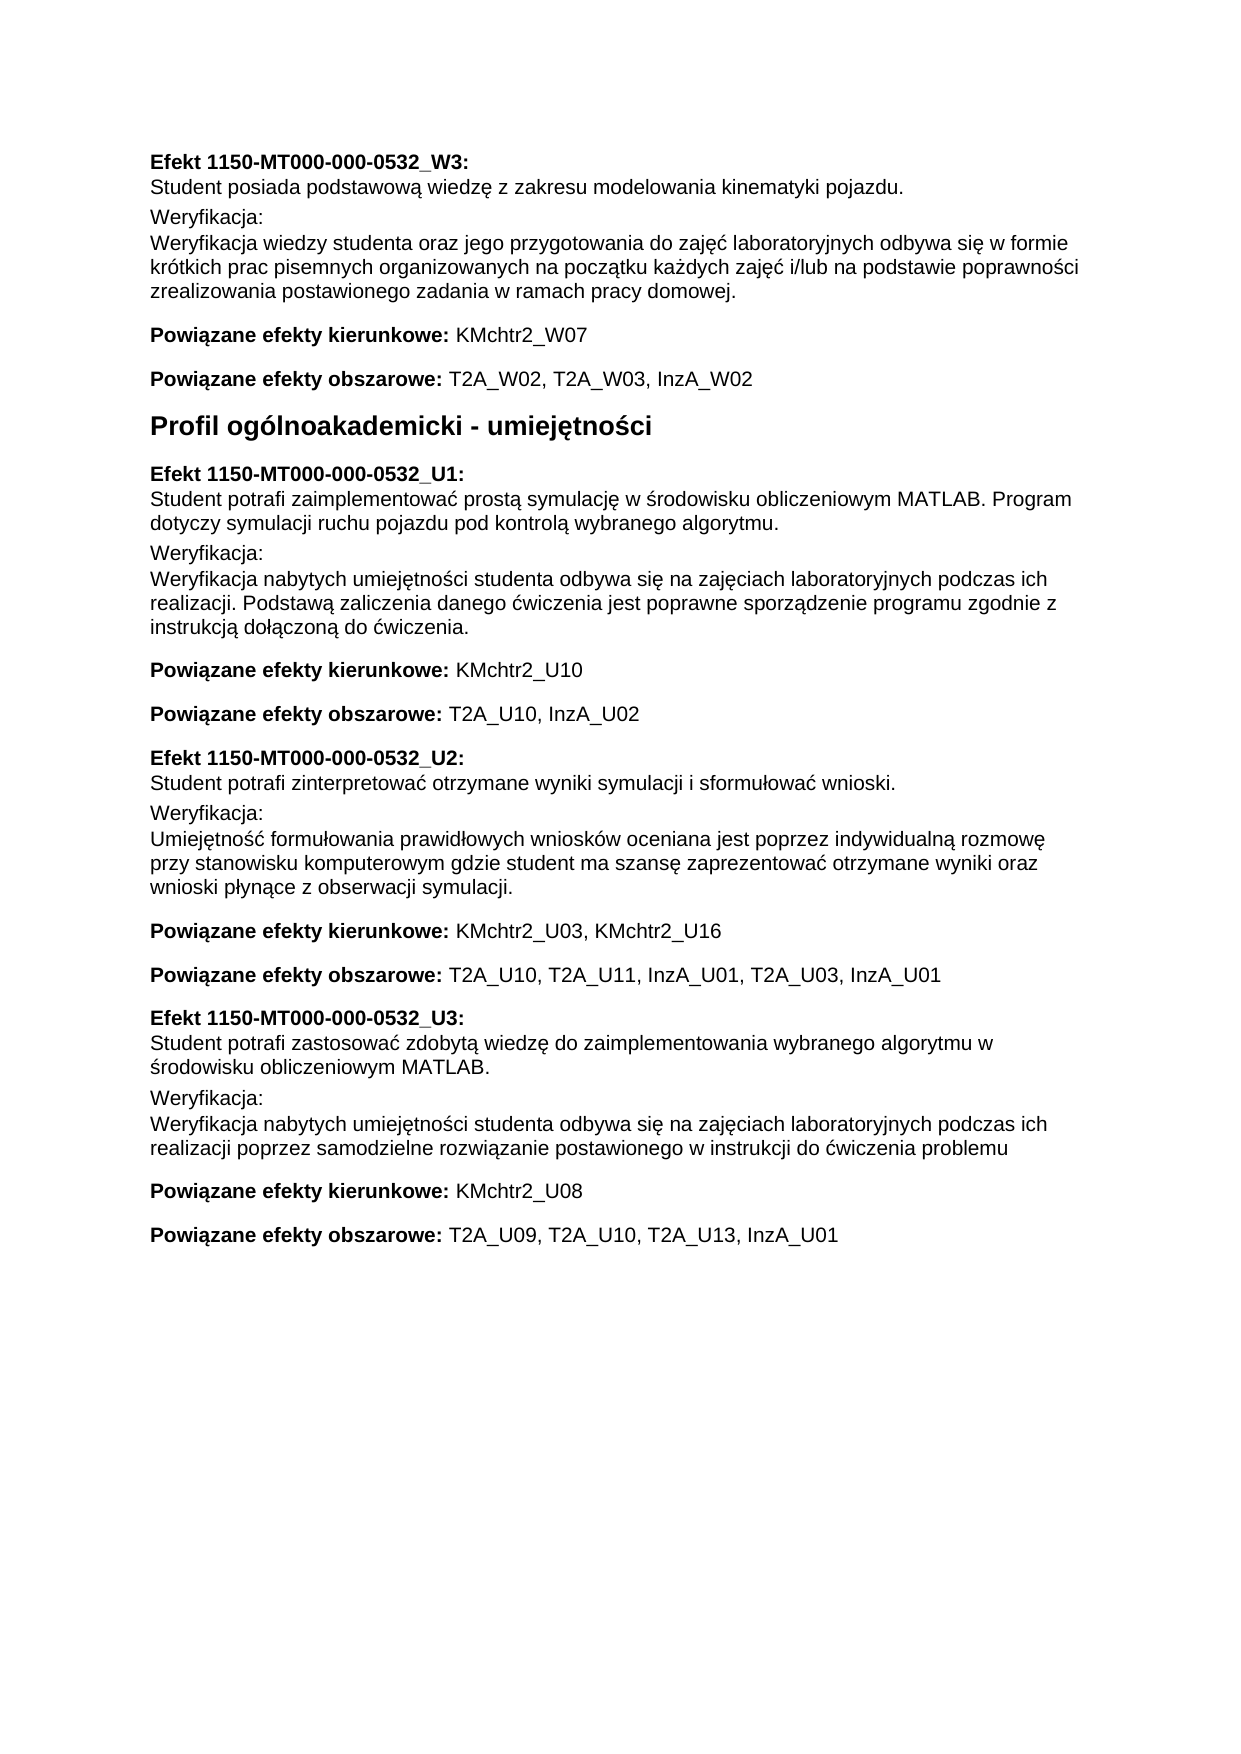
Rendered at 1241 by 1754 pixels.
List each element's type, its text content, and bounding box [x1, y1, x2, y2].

text Student potrafi zaimplementować prostą symulację w środowisku obliczeniowym MATLAB. Program dotyczy symulacji ruchu pojazdu pod kontrolą wybranego algorytmu. [150, 486, 1090, 534]
text Weryfikacja: [150, 205, 1090, 229]
text Weryfikacja: [150, 541, 1090, 564]
text Umiejętność formułowania prawidłowych wniosków oceniana jest poprzez indywidualną rozmowę przy stanowisku komputerowym gdzie student ma szansę zaprezentować otrzymane wyniki oraz wnioski płynące z obserwacji symulacji. [150, 827, 1090, 899]
text Powiązane efekty kierunkowe: KMchtr2_W07 [150, 323, 1090, 347]
text Weryfikacja: [150, 801, 1090, 825]
text Powiązane efekty obszarowe: T2A_W02, T2A_W03, InzA_W02 [150, 367, 1090, 391]
text Powiązane efekty kierunkowe: KMchtr2_U10 [150, 658, 1090, 682]
text Powiązane efekty obszarowe: T2A_U10, InzA_U02 [150, 702, 1090, 726]
text Efekt 1150-MT000-000-0532_U3: [150, 1006, 1090, 1030]
text Student potrafi zastosować zdobytą wiedzę do zaimplementowania wybranego algorytmu w środowisku obliczeniowym MATLAB. [150, 1031, 1090, 1079]
text Weryfikacja nabytych umiejętności studenta odbywa się na zajęciach laboratoryjnych podczas ich realizacji poprzez samodzielne rozwiązanie postawionego w instrukcji do ćwiczenia problemu [150, 1111, 1090, 1159]
text Efekt 1150-MT000-000-0532_U2: [150, 746, 1090, 770]
text Powiązane efekty obszarowe: T2A_U10, T2A_U11, InzA_U01, T2A_U03, InzA_U01 [150, 962, 1090, 986]
text Student posiada podstawową wiedzę z zakresu modelowania kinematyki pojazdu. [150, 175, 1090, 199]
text Weryfikacja: [150, 1085, 1090, 1109]
text Efekt 1150-MT000-000-0532_W3: [150, 150, 1090, 174]
subtitle Profil ogólnoakademicki - umiejętności [150, 410, 1090, 442]
text Weryfikacja nabytych umiejętności studenta odbywa się na zajęciach laboratoryjnych podczas ich realizacji. Podstawą zaliczenia danego ćwiczenia jest poprawne sporządzenie programu zgodnie z instrukcją dołączoną do ćwiczenia. [150, 567, 1090, 638]
text Efekt 1150-MT000-000-0532_U1: [150, 461, 1090, 485]
text Powiązane efekty kierunkowe: KMchtr2_U03, KMchtr2_U16 [150, 919, 1090, 943]
text Powiązane efekty kierunkowe: KMchtr2_U08 [150, 1179, 1090, 1203]
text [150, 231, 1090, 303]
text Student potrafi zinterpretować otrzymane wyniki symulacji i sformułować wnioski. [150, 771, 1090, 795]
text Powiązane efekty obszarowe: T2A_U09, T2A_U10, T2A_U13, InzA_U01 [150, 1223, 1090, 1247]
